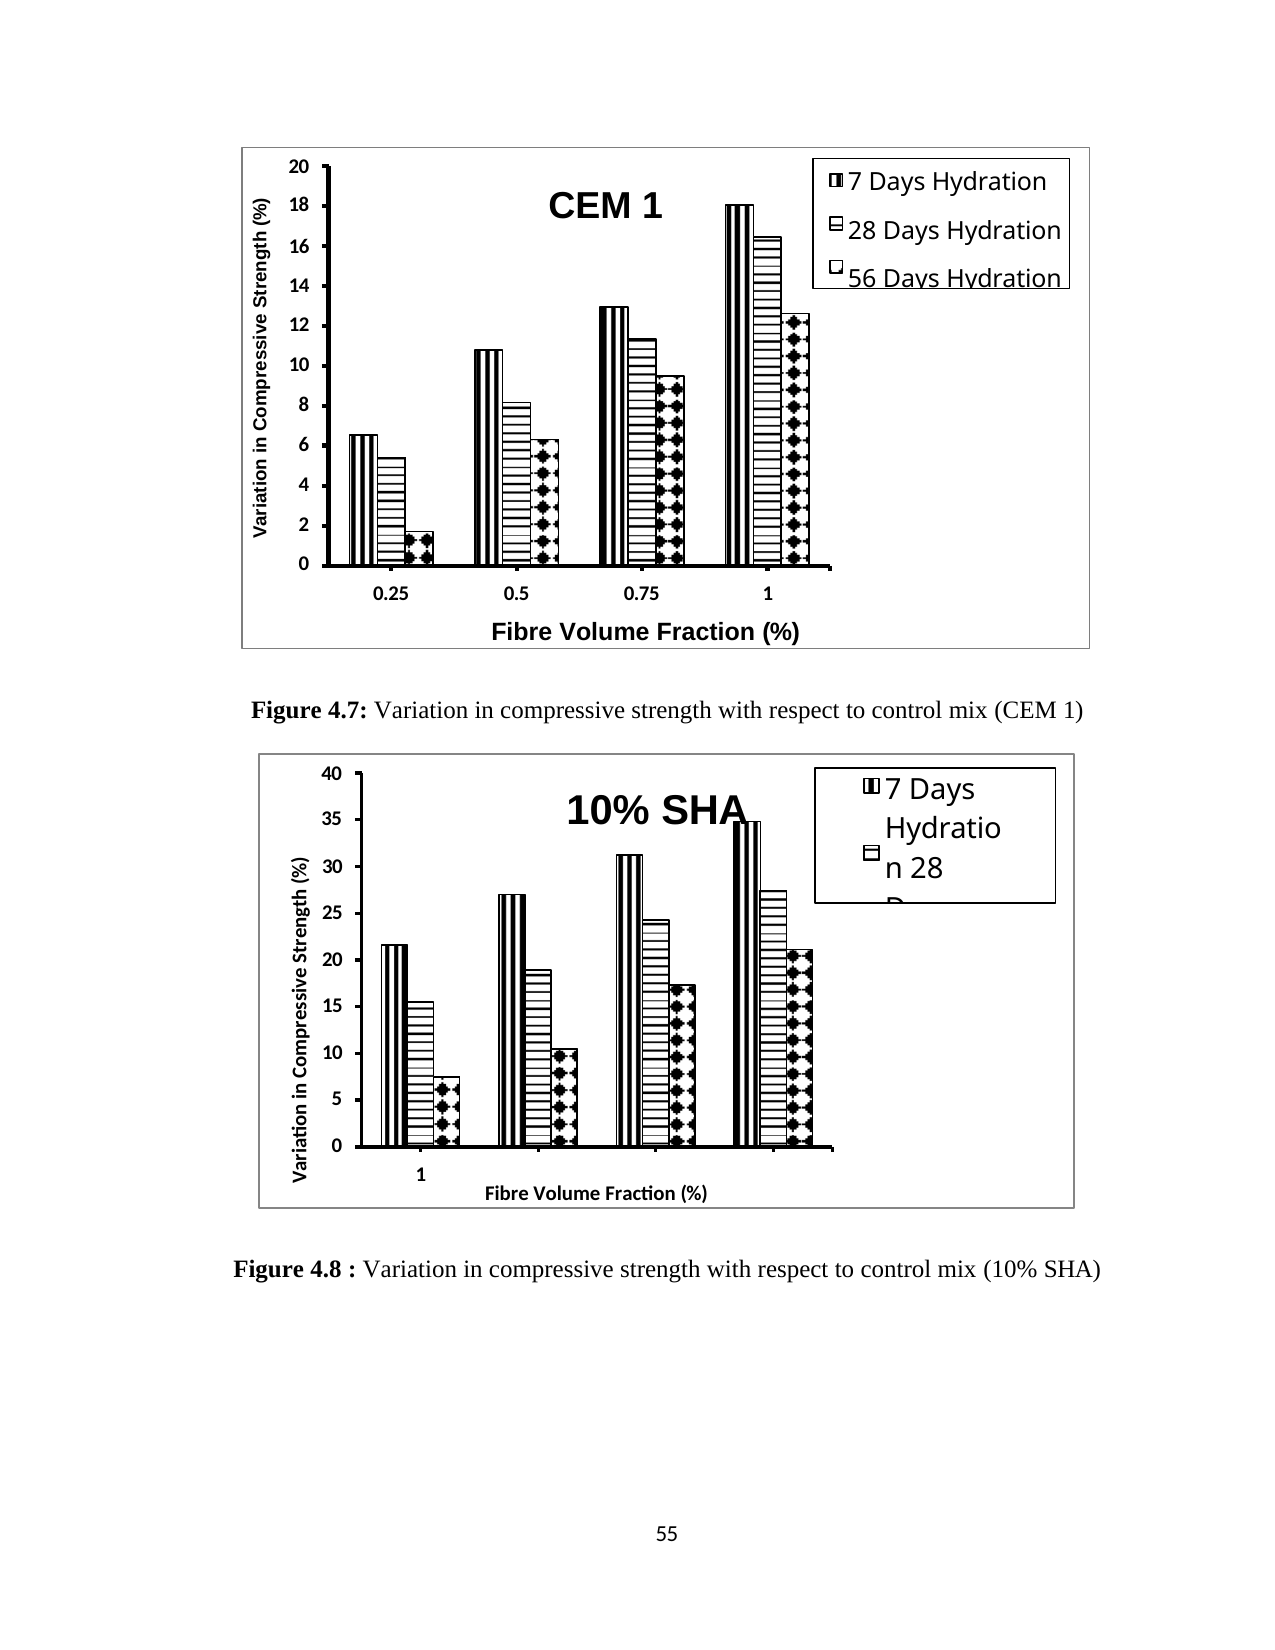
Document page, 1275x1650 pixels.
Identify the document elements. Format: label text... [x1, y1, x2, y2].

picture [350, 436, 377, 564]
picture [617, 856, 642, 1145]
picture [406, 532, 432, 564]
picture [408, 1003, 433, 1145]
picture [601, 308, 627, 564]
picture [476, 351, 502, 564]
picture [643, 921, 668, 1145]
picture [503, 403, 530, 564]
picture [865, 846, 878, 860]
picture [735, 822, 760, 1145]
picture [670, 986, 694, 1145]
text Figure 4.7: Variation in compressive strength with respect to control mix (CEM 1) [189, 696, 1146, 724]
picture [831, 218, 842, 229]
picture [831, 261, 842, 272]
picture [552, 1050, 576, 1145]
text Figure 4.8 : Variation in compressive strength with respect to control mix (10% SHA) [188, 1254, 1146, 1283]
picture [382, 946, 407, 1145]
picture [831, 175, 842, 186]
picture [629, 340, 655, 564]
picture [378, 458, 404, 564]
picture [782, 314, 808, 564]
picture [865, 779, 878, 792]
picture [787, 950, 812, 1145]
picture [657, 377, 683, 564]
picture [434, 1078, 459, 1145]
picture [761, 891, 786, 1145]
picture [754, 238, 780, 564]
picture [726, 206, 753, 564]
picture [500, 895, 524, 1145]
picture [526, 971, 550, 1145]
picture [531, 440, 558, 564]
